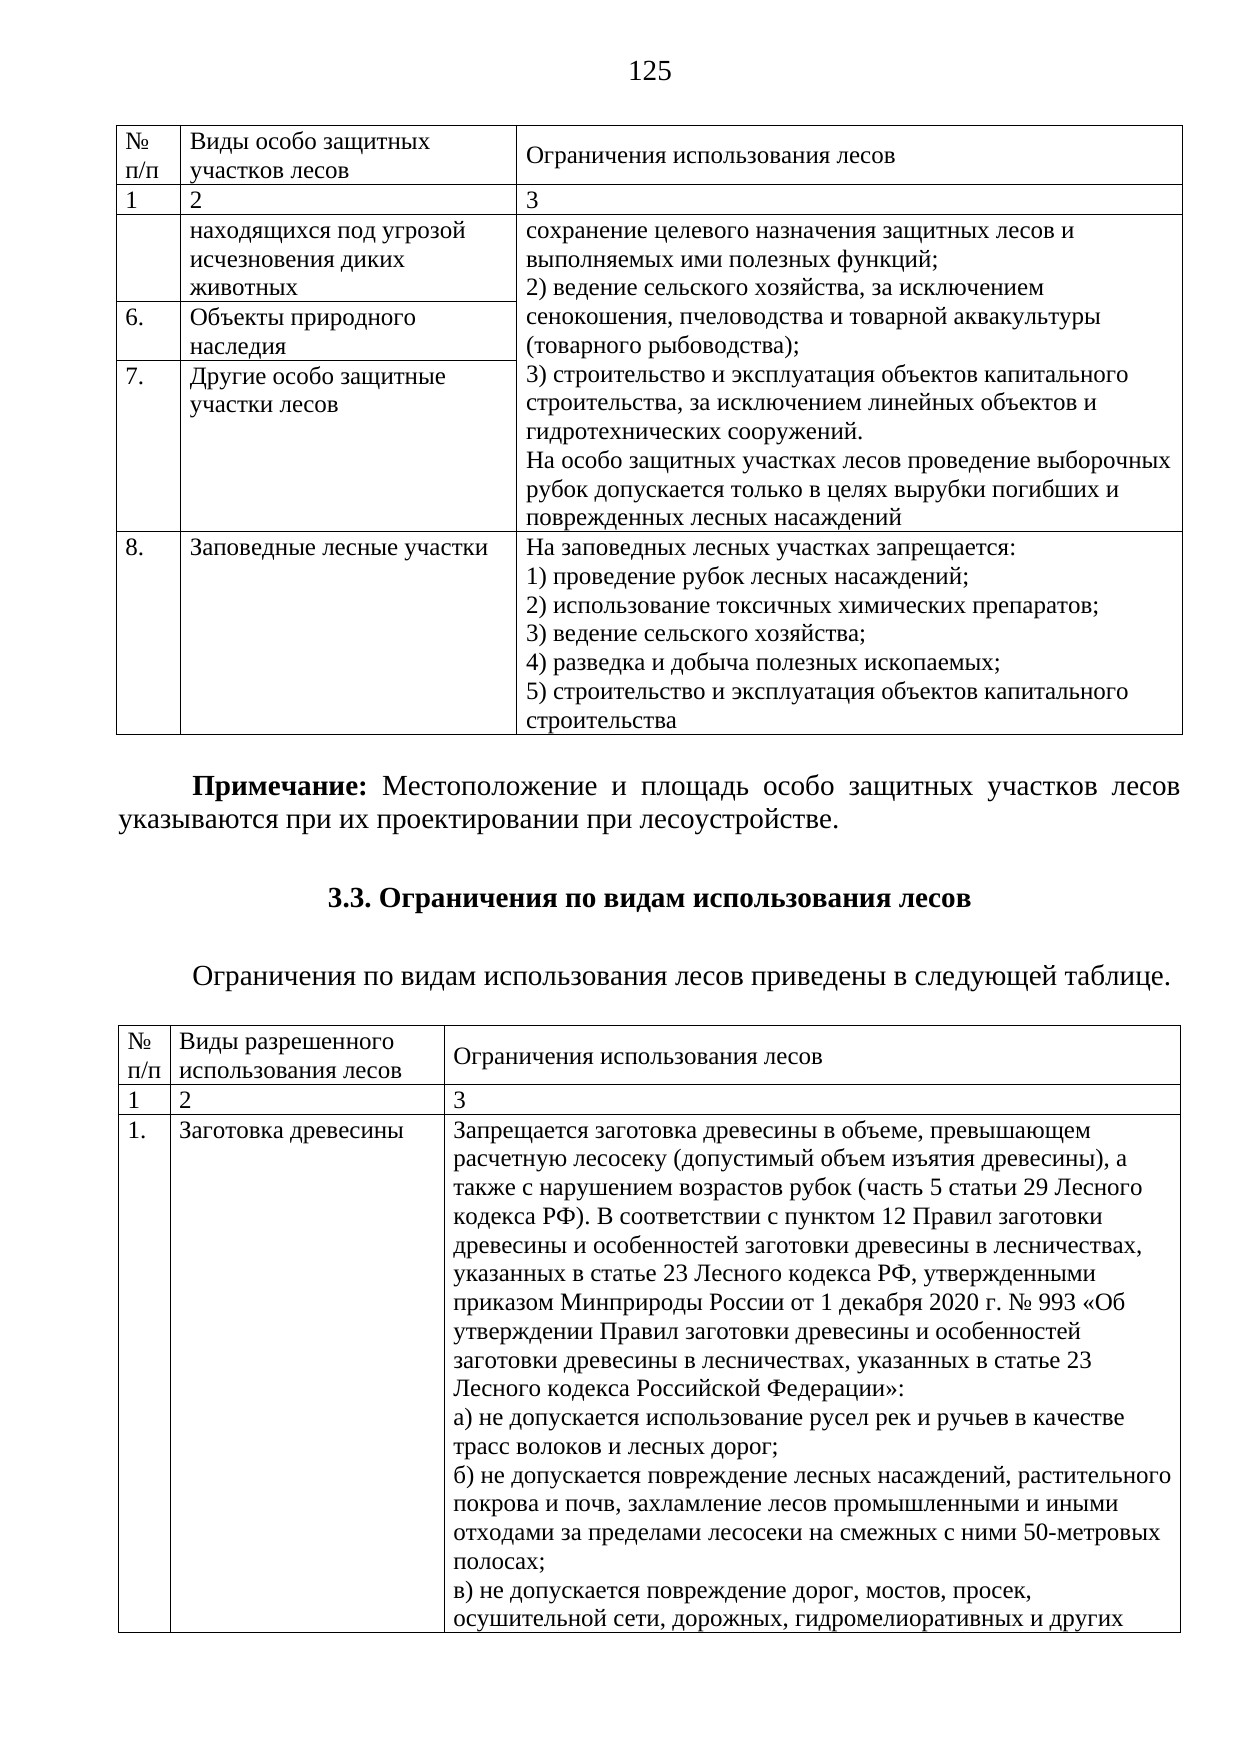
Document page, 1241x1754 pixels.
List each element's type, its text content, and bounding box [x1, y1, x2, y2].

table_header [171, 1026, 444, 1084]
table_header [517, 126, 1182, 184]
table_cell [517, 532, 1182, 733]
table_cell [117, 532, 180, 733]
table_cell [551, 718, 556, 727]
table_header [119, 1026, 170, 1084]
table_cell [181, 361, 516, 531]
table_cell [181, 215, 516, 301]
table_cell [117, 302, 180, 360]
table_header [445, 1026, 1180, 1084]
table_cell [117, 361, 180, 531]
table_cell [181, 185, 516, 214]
text Примечание: Местоположение и площадь особо защитных участков лесов указываются при их проектировании при лесоустройстве. [118, 768, 1181, 835]
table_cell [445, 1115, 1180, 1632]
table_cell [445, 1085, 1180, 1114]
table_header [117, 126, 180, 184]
subtitle 3.3. Ограничения по видам использования лесов [118, 880, 1181, 913]
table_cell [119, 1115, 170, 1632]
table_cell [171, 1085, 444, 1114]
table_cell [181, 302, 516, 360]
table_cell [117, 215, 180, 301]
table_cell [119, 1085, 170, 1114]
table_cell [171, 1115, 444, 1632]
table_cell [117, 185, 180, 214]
text Ограничения по видам использования лесов приведены в следующей таблице. [118, 958, 1181, 992]
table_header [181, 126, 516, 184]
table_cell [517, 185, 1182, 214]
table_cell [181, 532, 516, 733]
